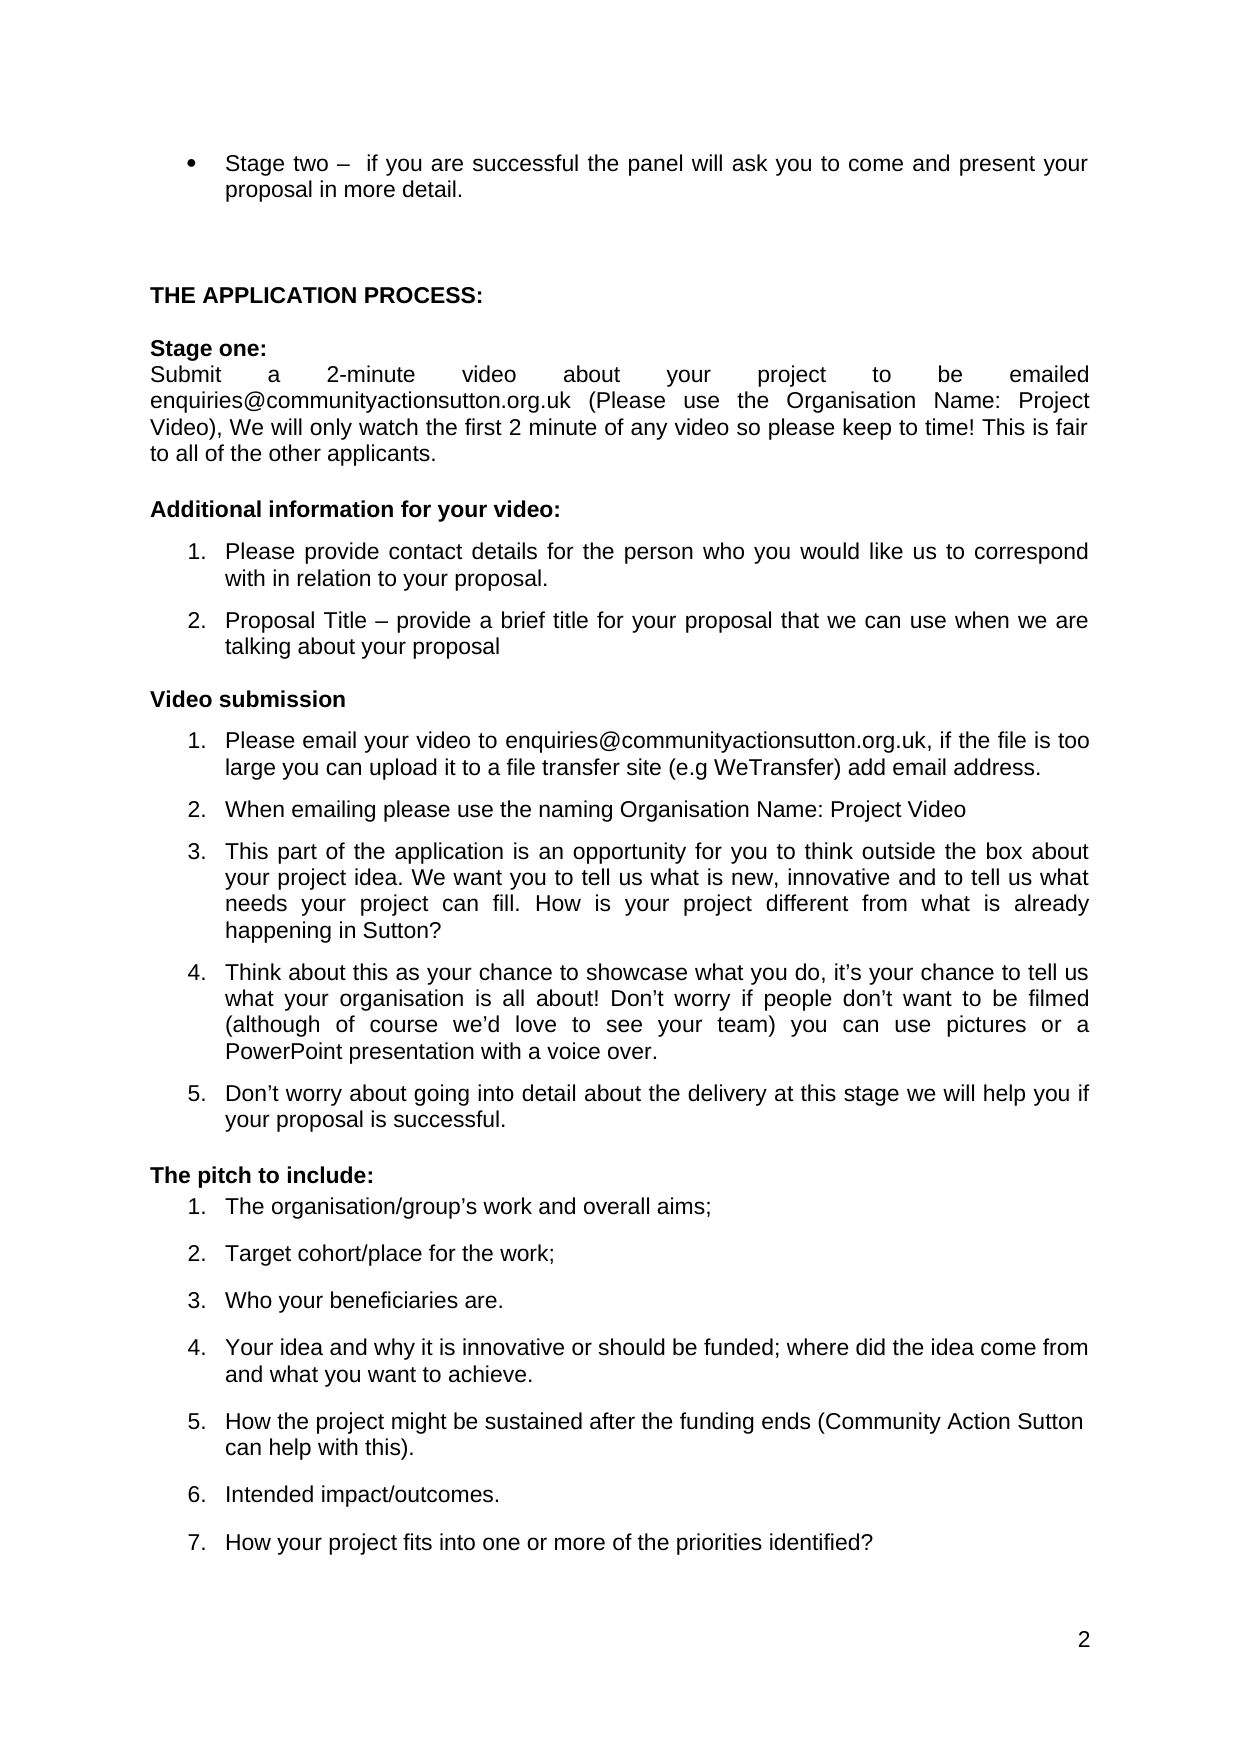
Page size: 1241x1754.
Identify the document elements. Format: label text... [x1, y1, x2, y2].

list Target cohort/place for the work; [187, 1240, 1090, 1266]
list Proposal Title – provide a brief title for your proposal that we can use when we are talking about your proposal [187, 607, 1090, 659]
list Your idea and why it is innovative or should be funded; where did the idea come from and what you want to achieve. [187, 1334, 1090, 1387]
text Video submission [150, 686, 1090, 712]
list When emailing please use the naming Organisation Name: Project Video [187, 796, 1090, 822]
list Please email your video to enquiries@communityactionsutton.org.uk, if the file is too large you can upload it to a file transfer site (e.g WeTransfer) add email address. [187, 727, 1090, 780]
text The pitch to include: [150, 1162, 1090, 1189]
list Intended impact/outcomes. [187, 1481, 1090, 1508]
list The organisation/group’s work and overall aims; [187, 1193, 1090, 1219]
text Stage one: [150, 334, 1090, 361]
list Think about this as your chance to showcase what you do, it’s your chance to tell us what your organisation is all about! Don’t worry if people don’t want to be filmed (although of course we’d love to see your team) you can use pictures or a PowerPoint presentation with a voice over. [187, 958, 1090, 1064]
list How the project might be sustained after the funding ends (Community Action Sutton can help with this). [187, 1408, 1090, 1460]
list Don’t worry about going into detail about the delivery at this stage we will help you if your proposal is successful. [187, 1079, 1090, 1132]
list Stage two – if you are successful the panel will ask you to come and present your proposal in more detail. [187, 150, 1090, 203]
list Please provide contact details for the person who you would like us to correspond with in relation to your proposal. [187, 538, 1090, 591]
list This part of the application is an opportunity for you to think outside the box about your project idea. We want you to tell us what is new, innovative and to tell us what needs your project can fill. How is your project different from what is already happening in Sutton? [187, 838, 1090, 943]
text Additional information for your video: [150, 496, 1090, 523]
text Submit a 2-minute video about your project to be emailed enquiries@communityactionsutton.org.uk (Please use the Organisation Name: Project Video), We will only watch the first 2 minute of any video so please keep to time! This is fair to all of the other applicants. [150, 361, 1090, 466]
text THE APPLICATION PROCESS: [150, 282, 1090, 308]
list How your project fits into one or more of the priorities identified? [187, 1528, 1090, 1555]
list Who your beneficiaries are. [187, 1287, 1090, 1313]
